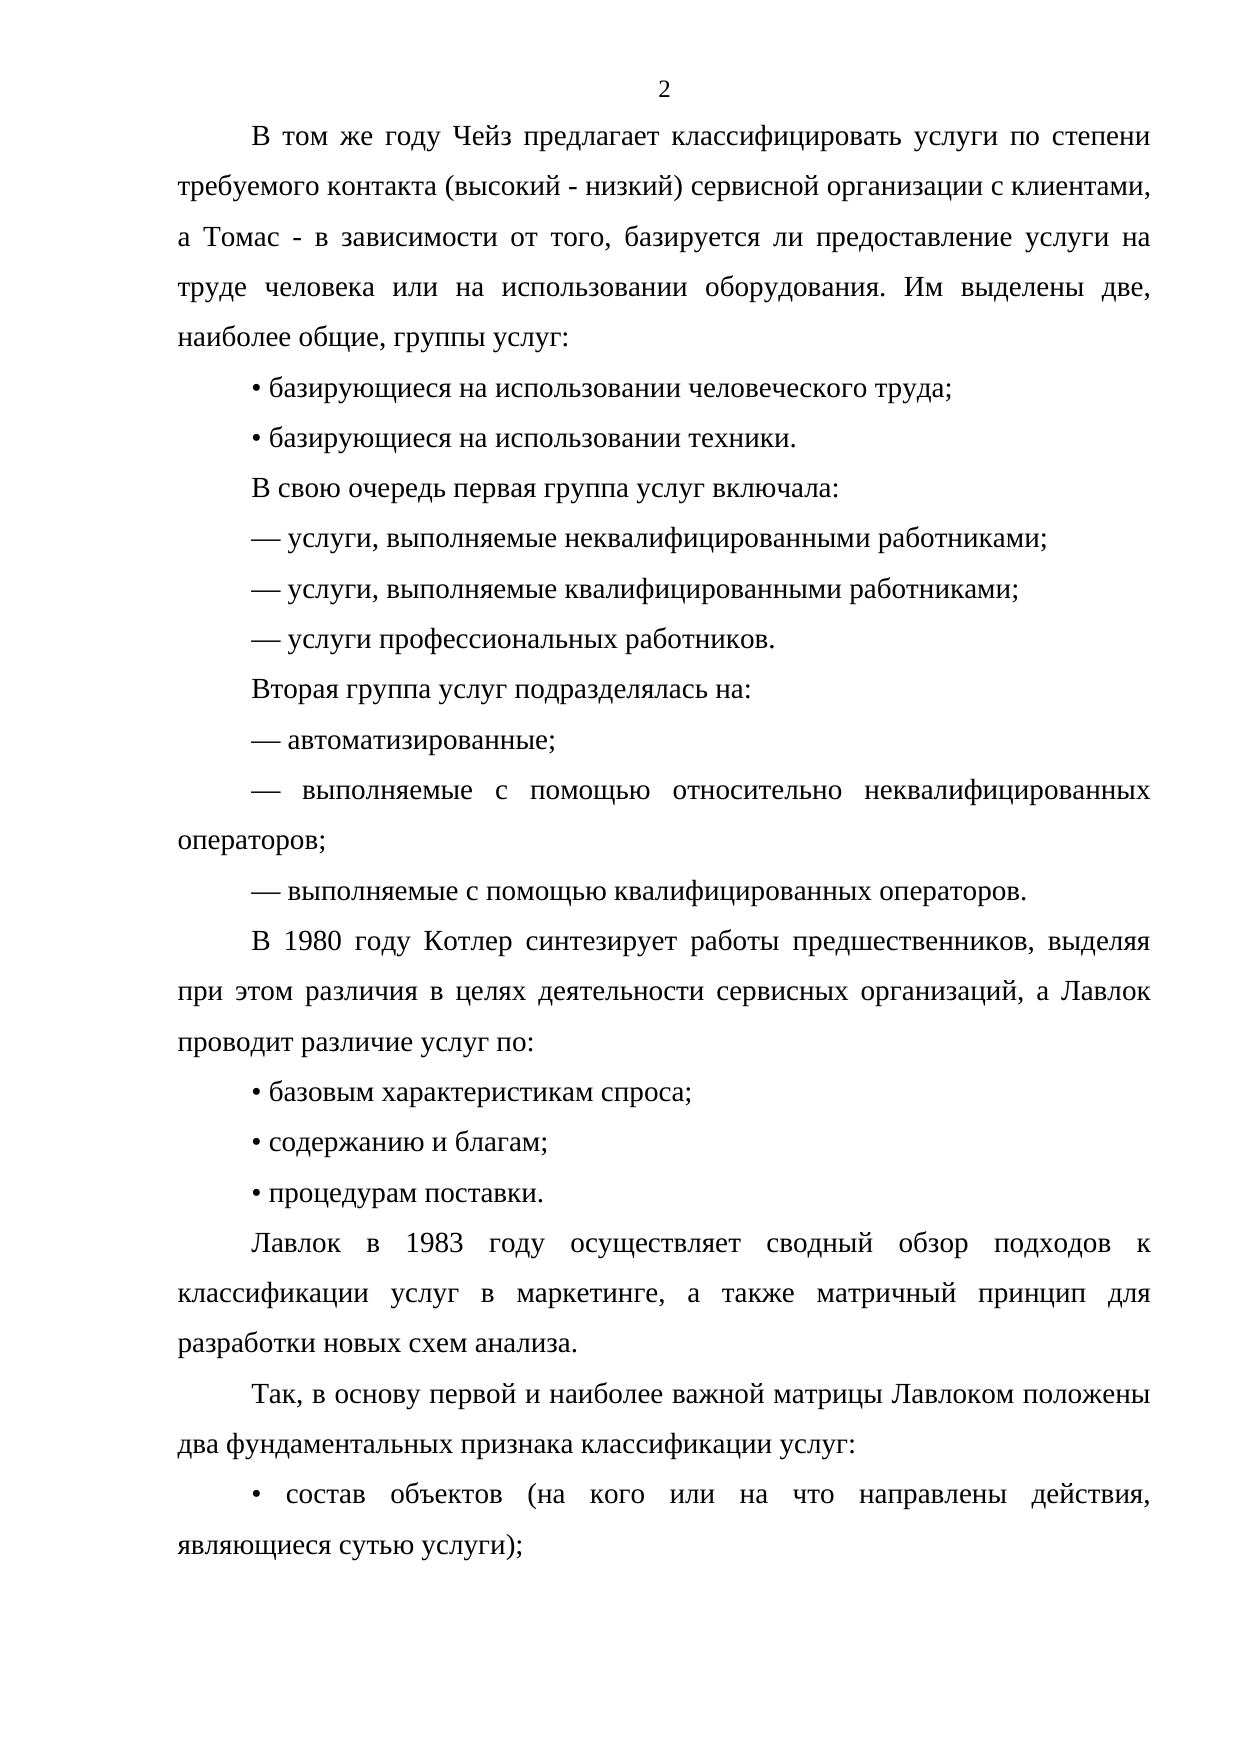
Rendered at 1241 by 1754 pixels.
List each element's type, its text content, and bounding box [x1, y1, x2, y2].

text — выполняемые с помощью относительно неквалифицированных операторов; [177, 772, 1152, 856]
text • содержанию и благам; [177, 1124, 1152, 1158]
text — выполняемые с помощью квалифицированных операторов. [177, 873, 1152, 906]
text В 1980 году Котлер синтезирует работы предшественников, выделяя при этом различия в целях деятельности сервисных организаций, а Лавлок проводит различие услуг по: [177, 923, 1152, 1057]
text — услуги, выполняемые неквалифицированными работниками; [177, 521, 1152, 554]
text Вторая группа услуг подразделялась на: [177, 672, 1152, 705]
text Так, в основу первой и наиболее важной матрицы Лавлоком положены два фундаментальных признака классификации услуг: [177, 1376, 1152, 1460]
text — услуги профессиональных работников. [177, 621, 1152, 655]
text • базирующиеся на использовании человеческого труда; [177, 370, 1152, 403]
text В том же году Чейз предлагает классифицировать услуги по степени требуемого контакта (высокий - низкий) сервисной организации с клиентами, а Томас - в зависимости от того, базируется ли предоставление услуги на труде человека или на использовании оборудования. Им выделены две, наиболее общие, группы услуг: [177, 118, 1152, 353]
text • состав объектов (на кого или на что направлены действия, являющиеся сутью услуги); [177, 1477, 1152, 1560]
text — услуги, выполняемые квалифицированными работниками; [177, 571, 1152, 604]
text Лавлок в 1983 году осуществляет сводный обзор подходов к классификации услуг в маркетинге, а также матричный принцип для разработки новых схем анализа. [177, 1225, 1152, 1359]
text В свою очередь первая группа услуг включала: [177, 470, 1152, 504]
text — автоматизированные; [177, 722, 1152, 755]
text • процедурам поставки. [177, 1175, 1152, 1208]
text • базирующиеся на использовании техники. [177, 420, 1152, 453]
text • базовым характеристикам спроса; [177, 1074, 1152, 1108]
